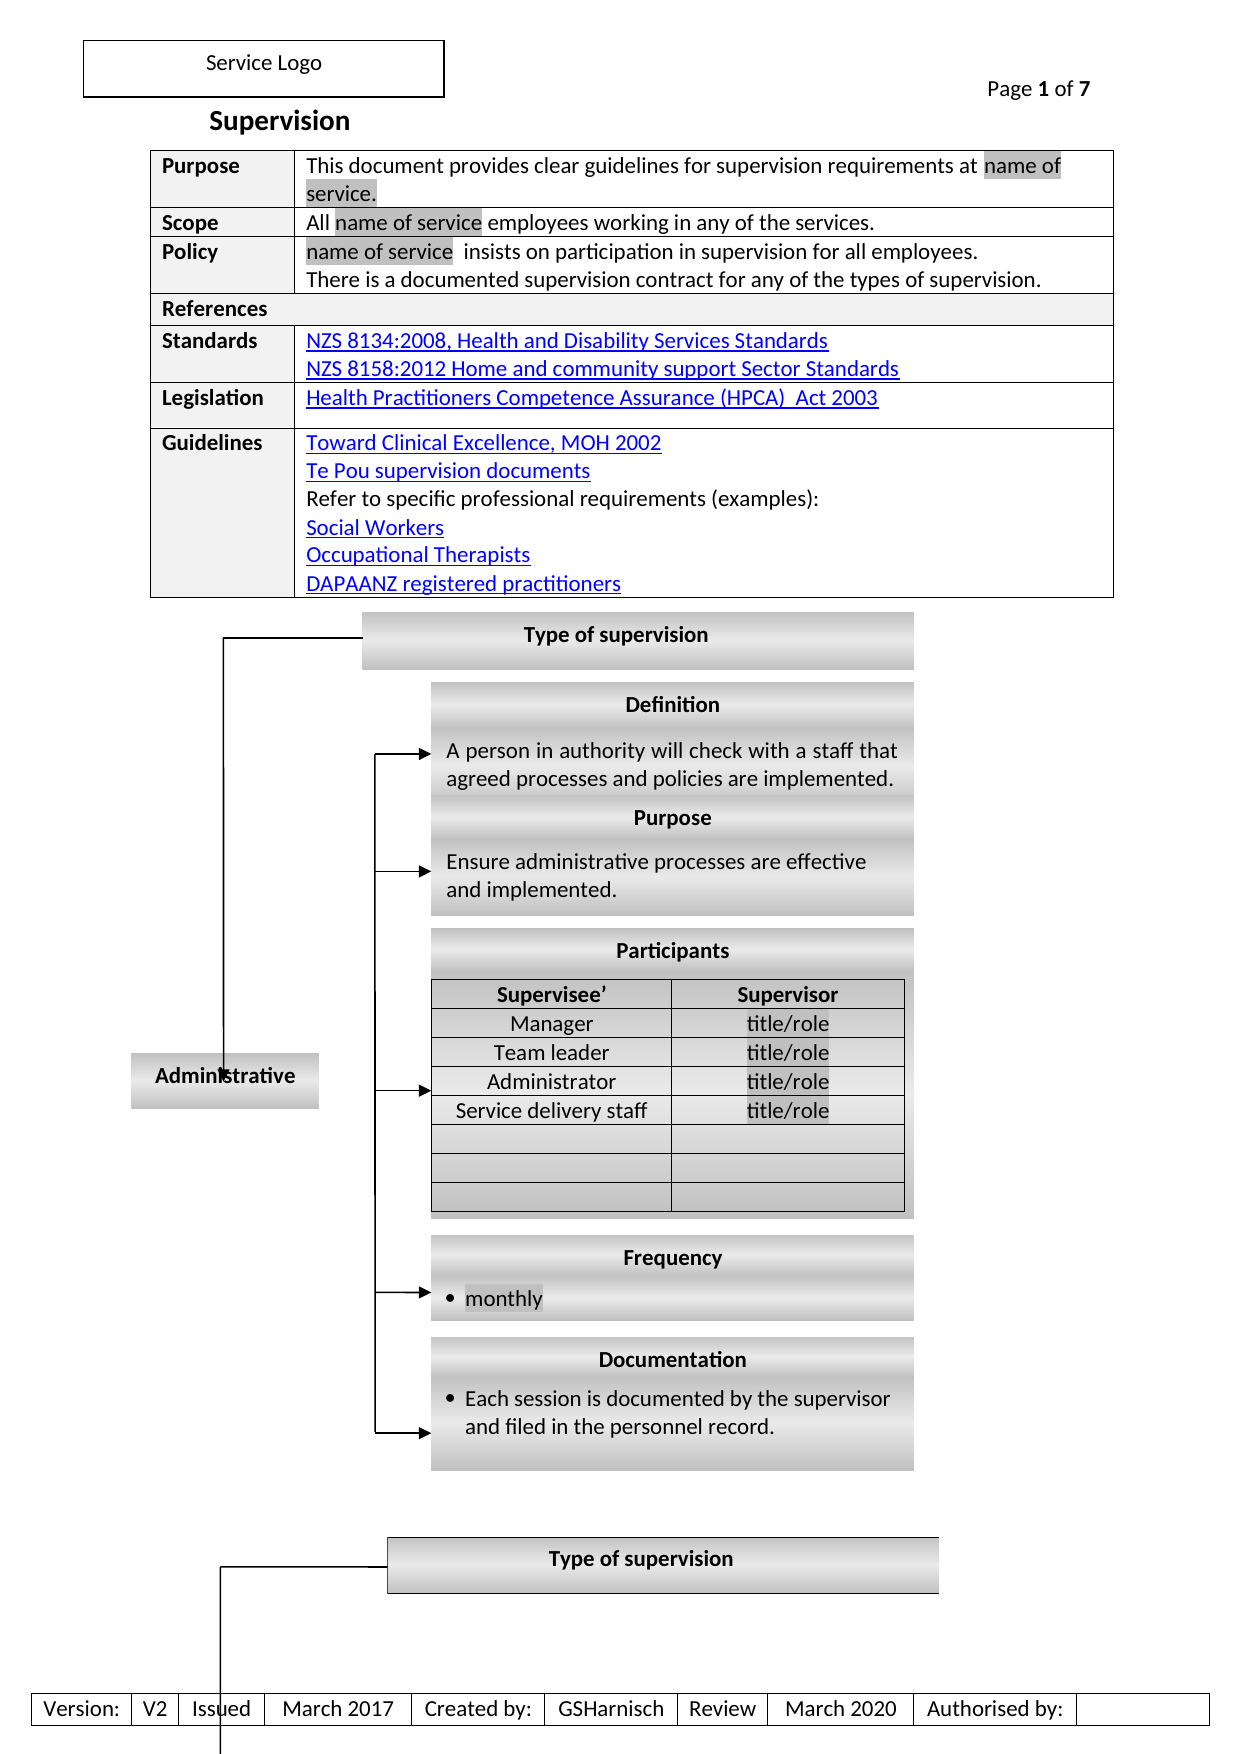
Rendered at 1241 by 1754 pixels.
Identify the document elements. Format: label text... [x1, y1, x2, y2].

table_cell Guidelines [151, 429, 294, 597]
table_cell References [151, 294, 1113, 325]
table_cell name of service insists on participation in supervision for all employees. There is a documented supervision contract for any of the types of supervision. [295, 237, 1113, 293]
table_cell Scope [151, 208, 294, 236]
table_header This document provides clear guidelines for supervision requirements at name of service. [295, 151, 1113, 207]
table_cell Standards [151, 326, 294, 382]
table_cell Policy [151, 237, 294, 293]
table_header Purpose [151, 151, 294, 207]
table_cell NZS 8134:2008, Health and Disability Services Standards NZS 8158:2012 Home and community support Sector Standards [295, 326, 1113, 382]
table_cell All name of service employees working in any of the services. [482, 208, 1113, 236]
table_cell Toward Clinical Excellence, MOH 2002 Te Pou supervision documents Refer to specific professional requirements (examples): Social Workers Occupational Therapists DAPAANZ registered practitioners [295, 429, 1113, 597]
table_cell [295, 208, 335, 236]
table_cell Health Practitioners Competence Assurance (HPCA) Act 2003 [295, 383, 1113, 427]
table_cell Legislation [151, 383, 294, 427]
